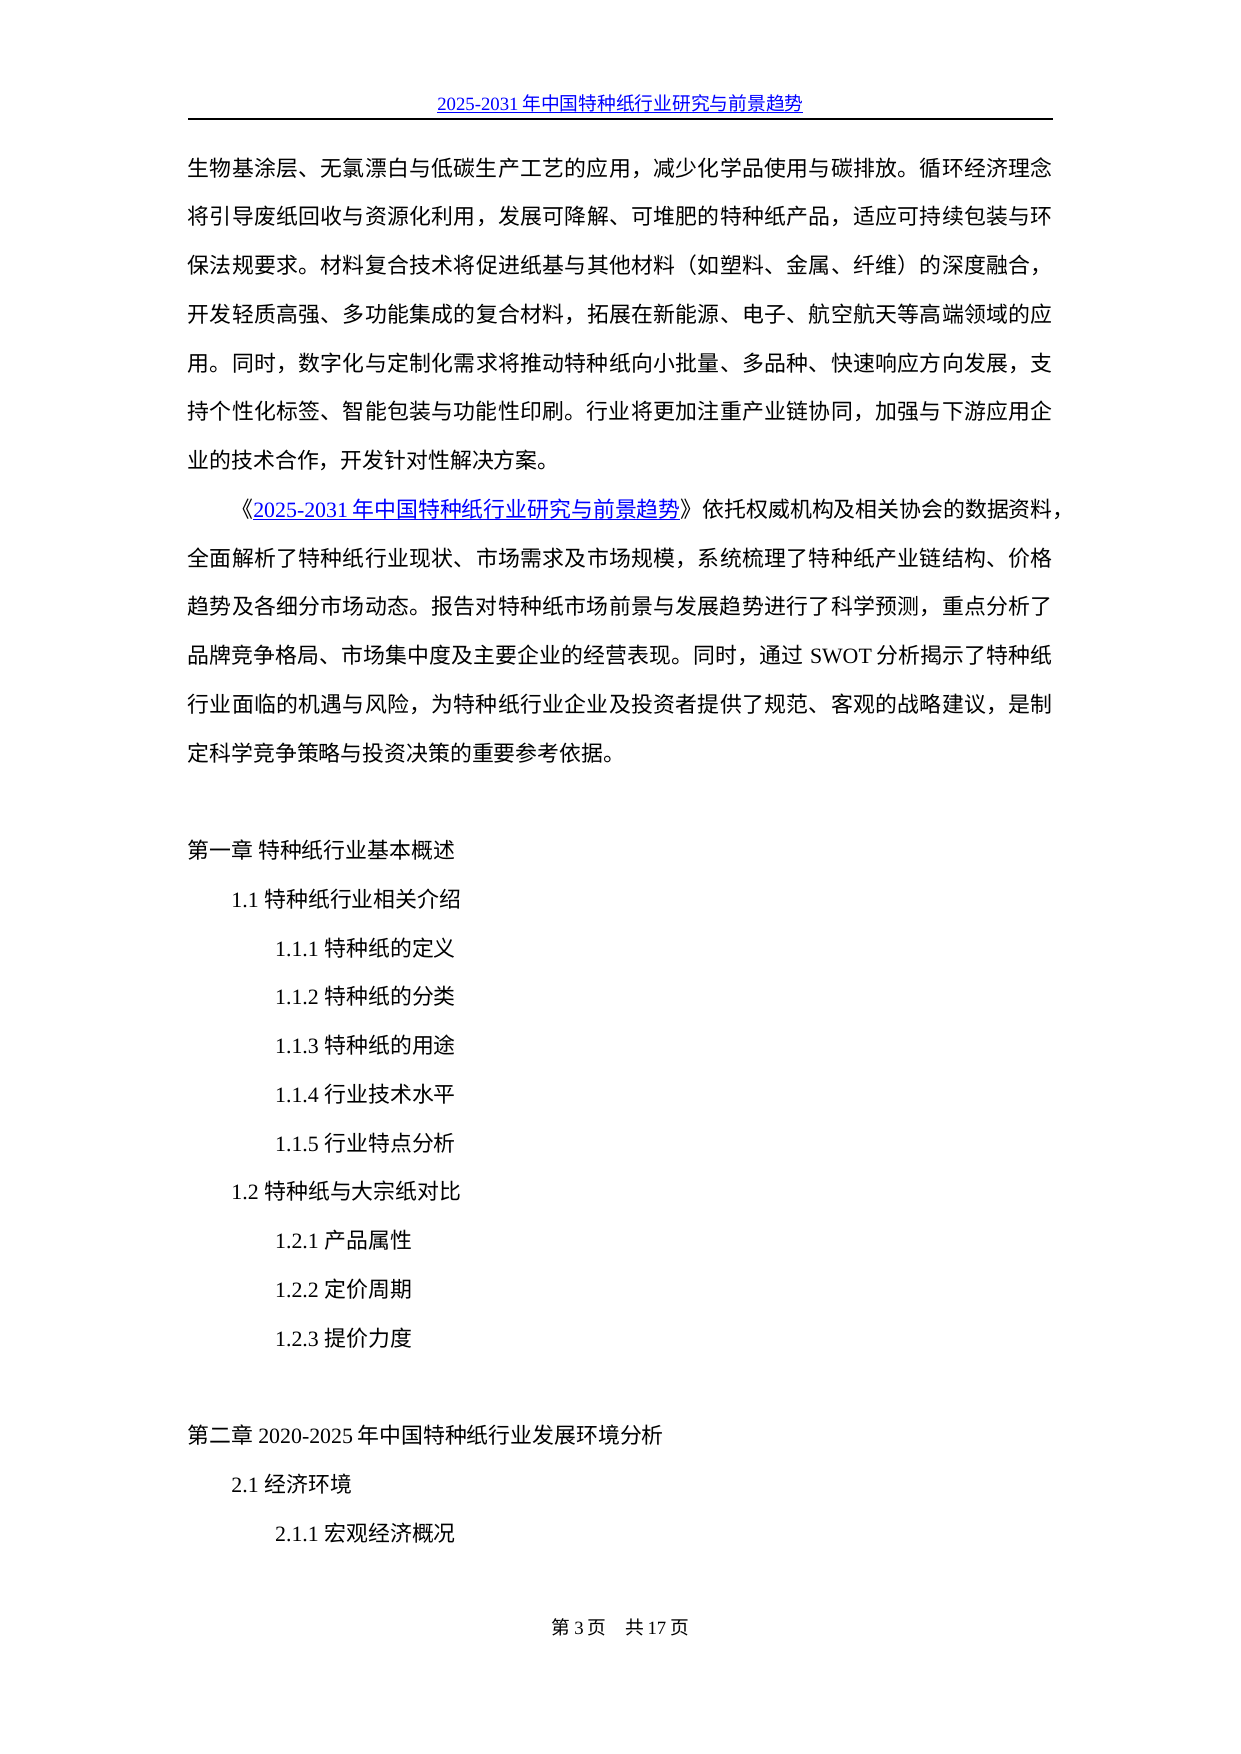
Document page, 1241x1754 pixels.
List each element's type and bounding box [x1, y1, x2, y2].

text [187, 150, 1053, 1548]
